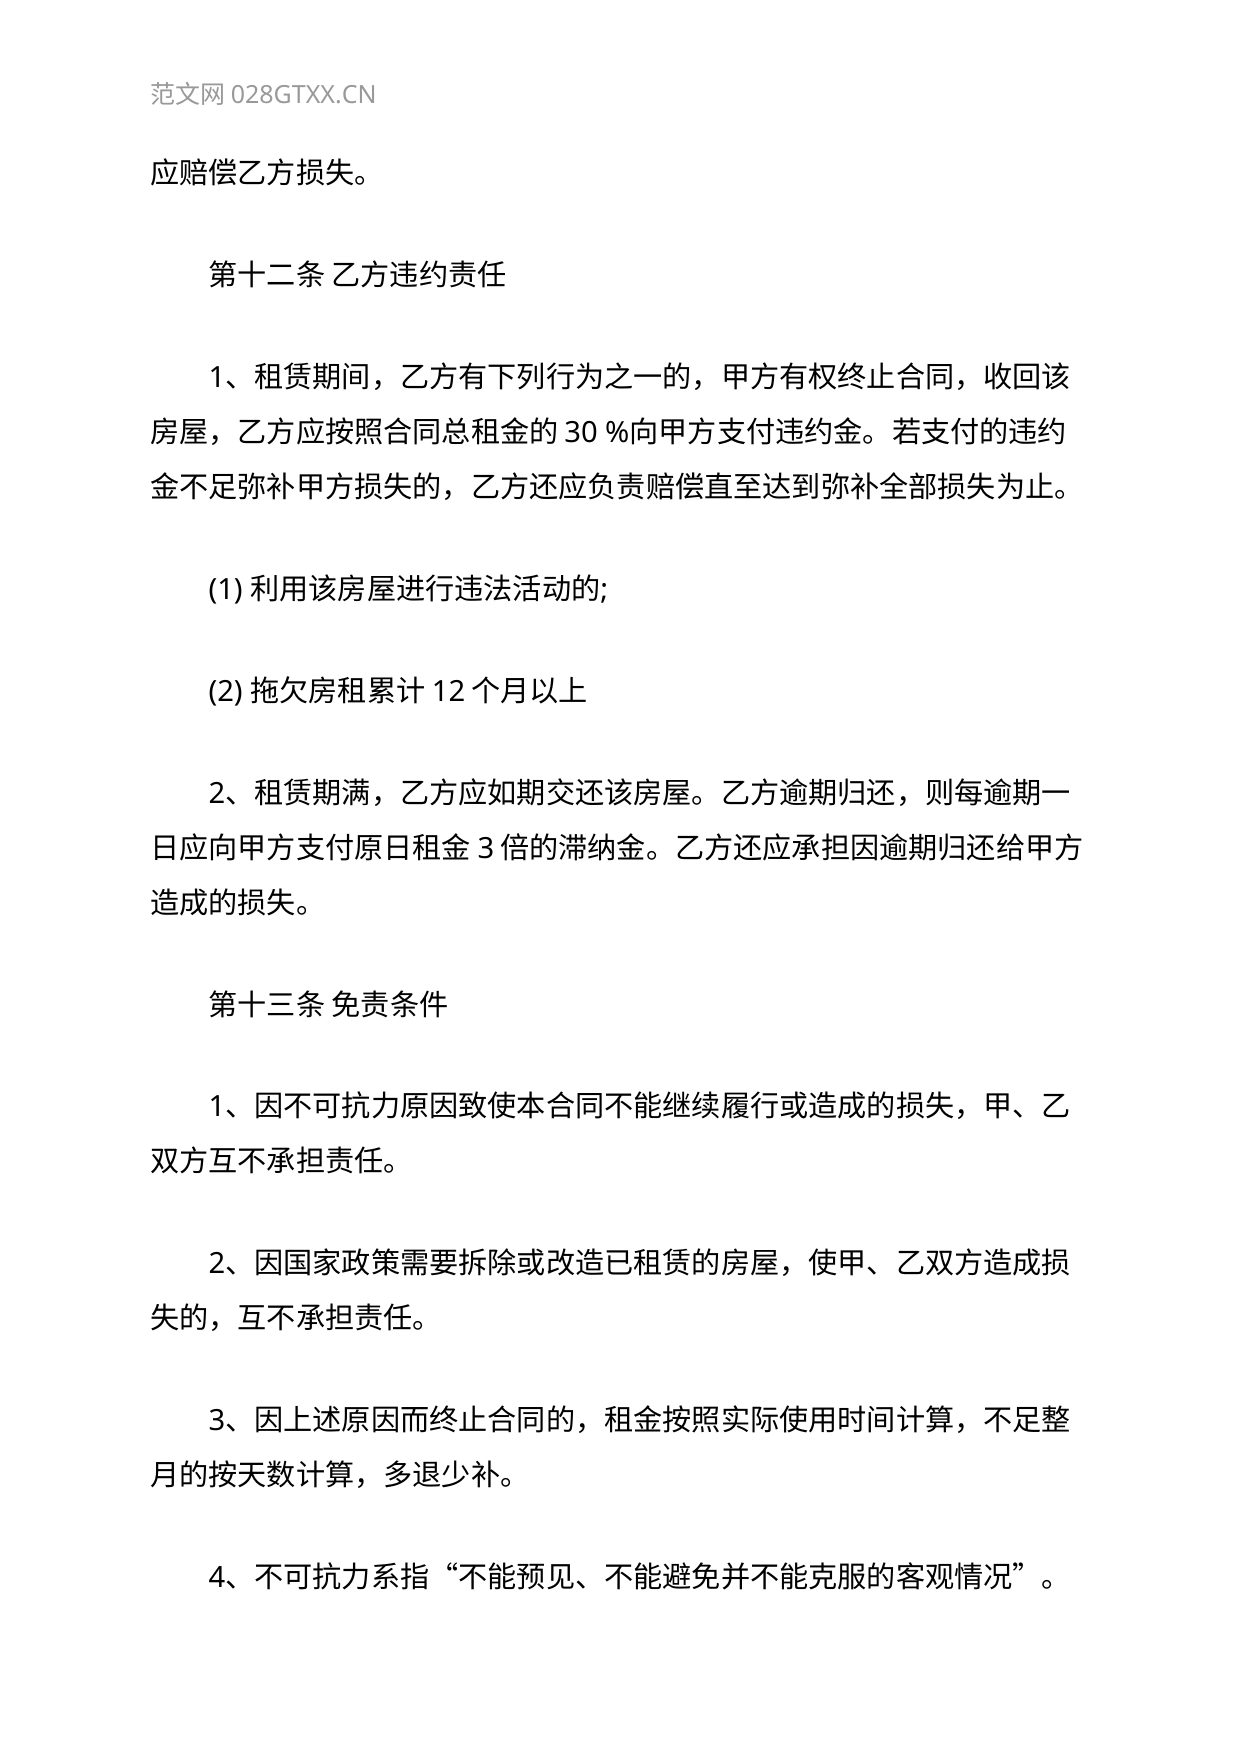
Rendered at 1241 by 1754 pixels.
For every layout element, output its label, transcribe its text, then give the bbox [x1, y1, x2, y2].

text 2、租赁期满，乙方应如期交还该房屋。乙方逾期归还，则每逾期一日应向甲方支付原日租金 3倍的滞纳金。乙方还应承担因逾期归还给甲方造成的损失。 [150, 769, 1090, 922]
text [150, 150, 1090, 192]
text (2) 拖欠房租累计 12个月以上 [150, 667, 1090, 710]
text 1、租赁期间，乙方有下列行为之一的，甲方有权终止合同，收回该房屋，乙方应按照合同总租金的30 %向甲方支付违约金。若支付的违约金不足弥补甲方损失的，乙方还应负责赔偿直至达到弥补全部损失为止。 [150, 353, 1090, 506]
text 2、因国家政策需要拆除或改造已租赁的房屋，使甲、乙双方造成损失的，互不承担责任。 [150, 1239, 1090, 1337]
text 1、因不可抗力原因致使本合同不能继续履行或造成的损失，甲、乙双方互不承担责任。 [150, 1083, 1090, 1180]
text (1) 利用该房屋进行违法活动的; [150, 565, 1090, 608]
text 第十三条 免责条件 [150, 981, 1090, 1023]
text 第十二条 乙方违约责任 [150, 252, 1090, 294]
text 3、因上述原因而终止合同的，租金按照实际使用时间计算，不足整月的按天数计算，多退少补。 [150, 1396, 1090, 1494]
text 4、不可抗力系指“不能预见、不能避免并不能克服的客观情况”。 [150, 1553, 1090, 1596]
